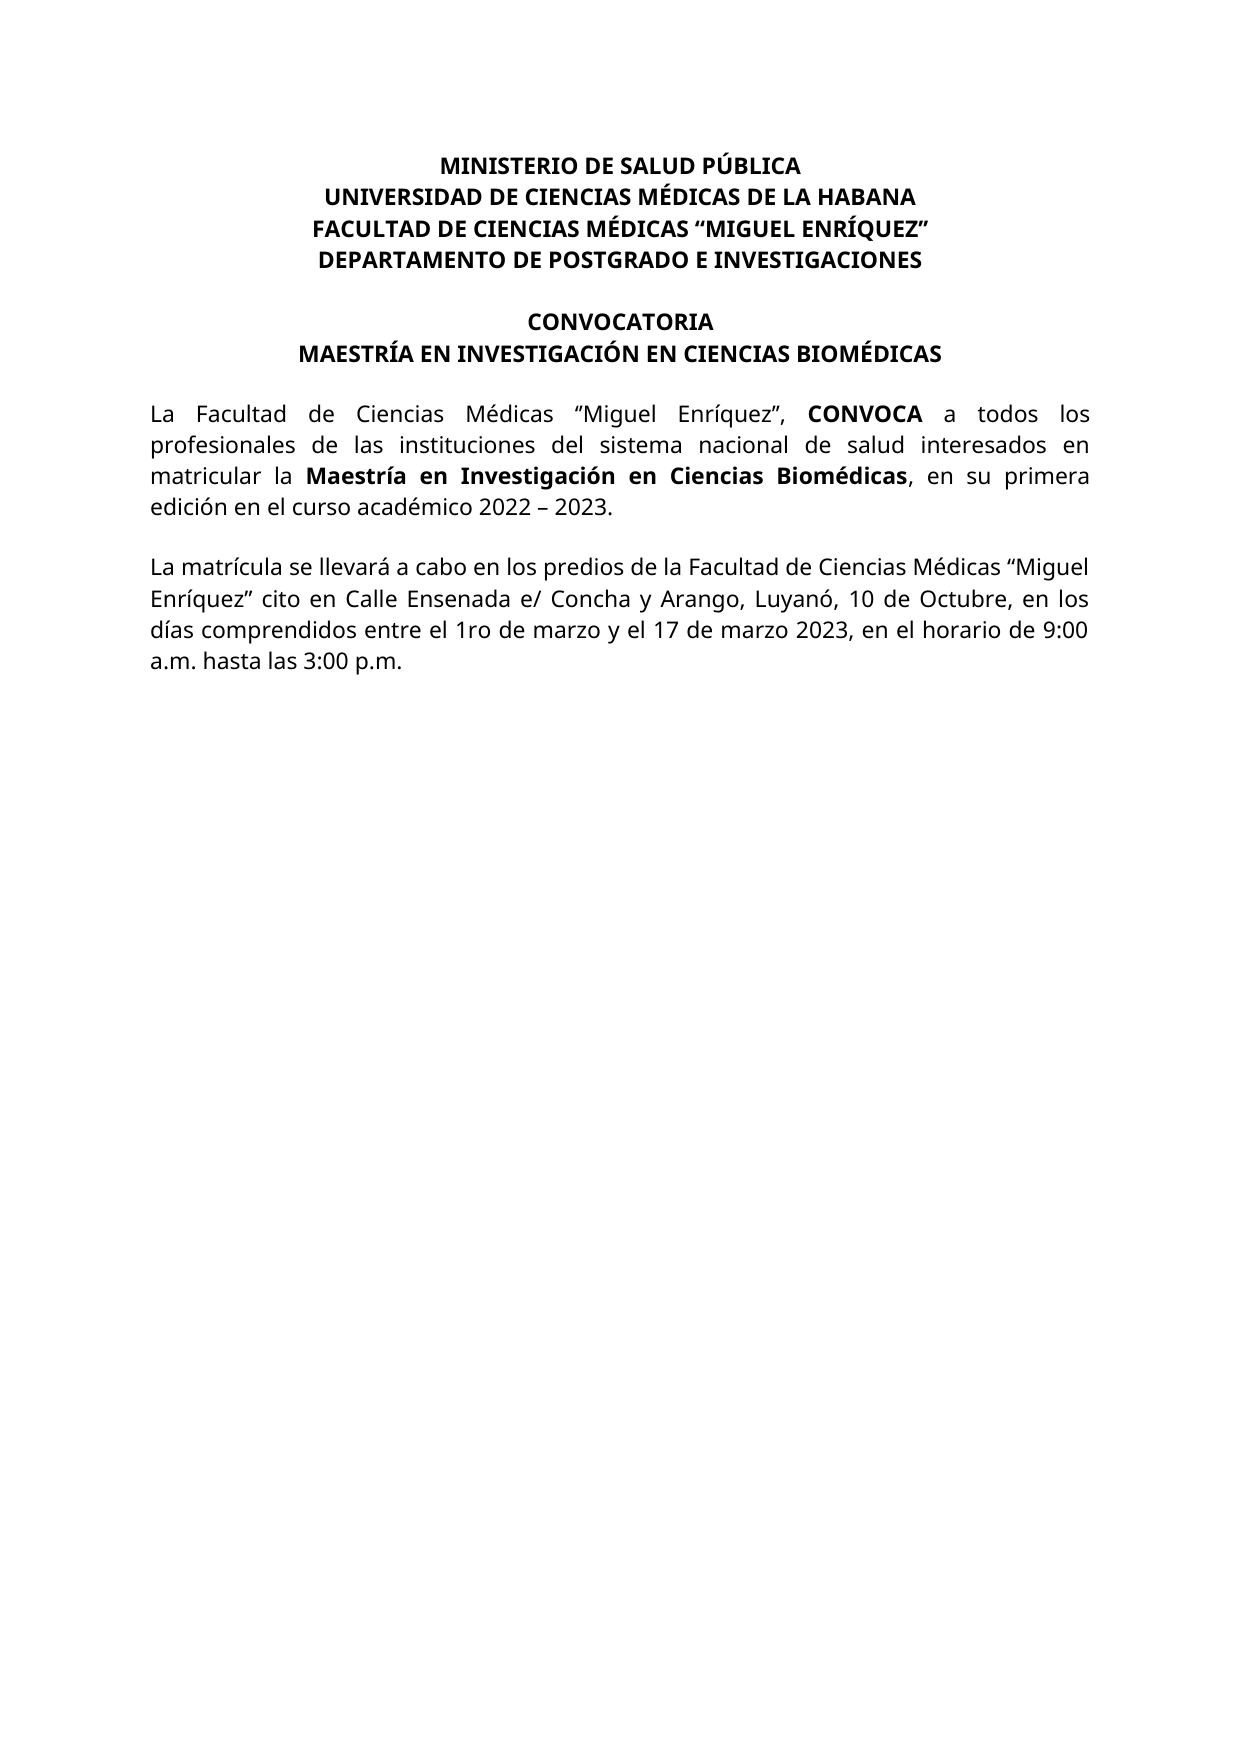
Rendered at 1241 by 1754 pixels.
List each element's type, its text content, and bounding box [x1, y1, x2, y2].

text La Facultad de Ciencias Médicas ‘’Miguel Enríquez’’, CONVOCA a todos los profesionales de las instituciones del sistema nacional de salud interesados en matricular la Maestría en Investigación en Ciencias Biomédicas, en su primera edición en el curso académico 2022 – 2023. [150, 397, 1090, 522]
text CONVOCATORIA [150, 306, 1090, 337]
text La matrícula se llevará a cabo en los predios de la Facultad de Ciencias Médicas “Miguel Enríquez” cito en Calle Ensenada e/ Concha y Arango, Luyanó, 10 de Octubre, en los días comprendidos entre el 1ro de marzo y el 17 de marzo 2023, en el horario de 9:00 a.m. hasta las 3:00 p.m. [150, 551, 1090, 676]
text DEPARTAMENTO DE POSTGRADO E INVESTIGACIONES [150, 244, 1090, 275]
text MINISTERIO DE SALUD PÚBLICA [150, 150, 1090, 181]
text MAESTRÍA EN INVESTIGACIÓN EN CIENCIAS BIOMÉDICAS [150, 337, 1090, 369]
text UNIVERSIDAD DE CIENCIAS MÉDICAS DE LA HABANA [150, 181, 1090, 212]
text FACULTAD DE CIENCIAS MÉDICAS “MIGUEL ENRÍQUEZ’’ [150, 212, 1090, 244]
